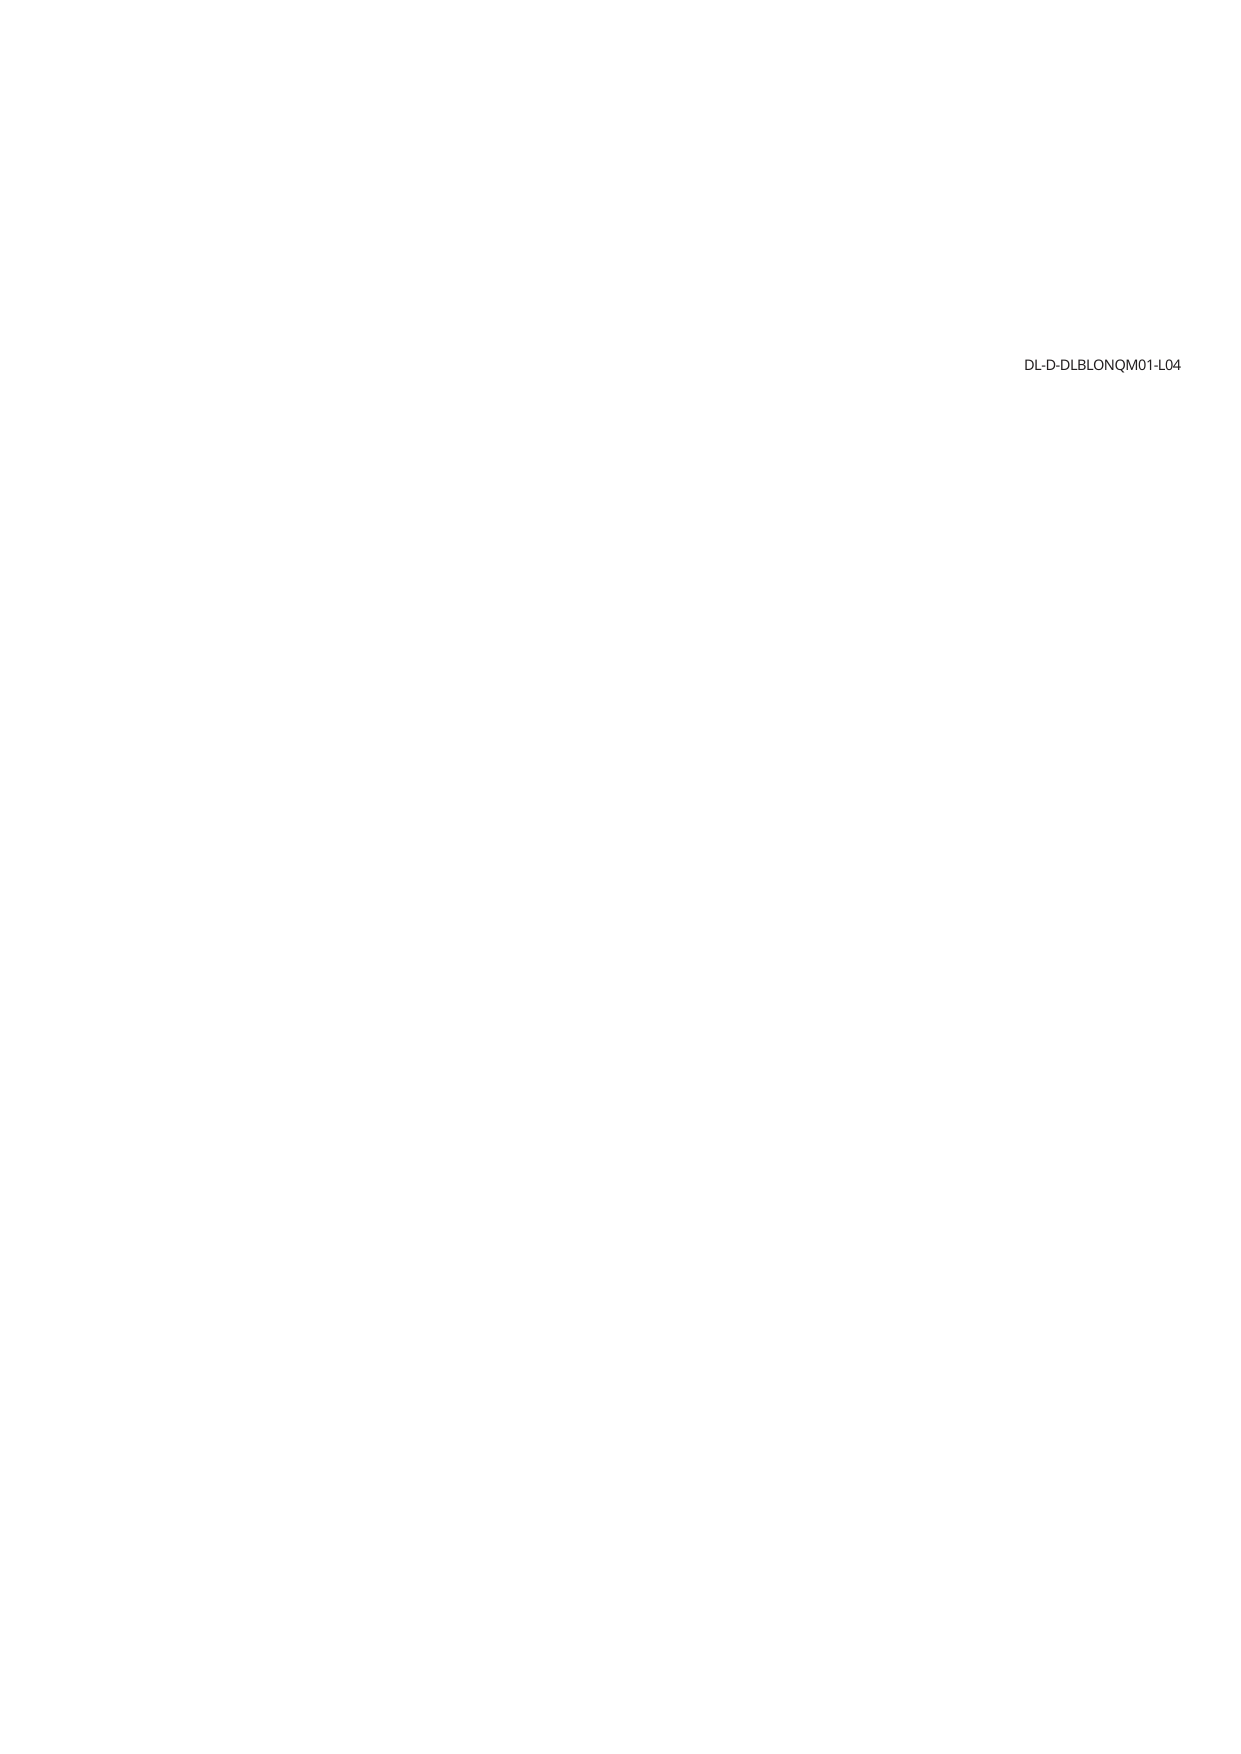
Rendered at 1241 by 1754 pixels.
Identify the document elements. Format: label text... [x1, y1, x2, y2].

text DL-D-DLBLONQM01-L04 [48, 355, 1181, 375]
